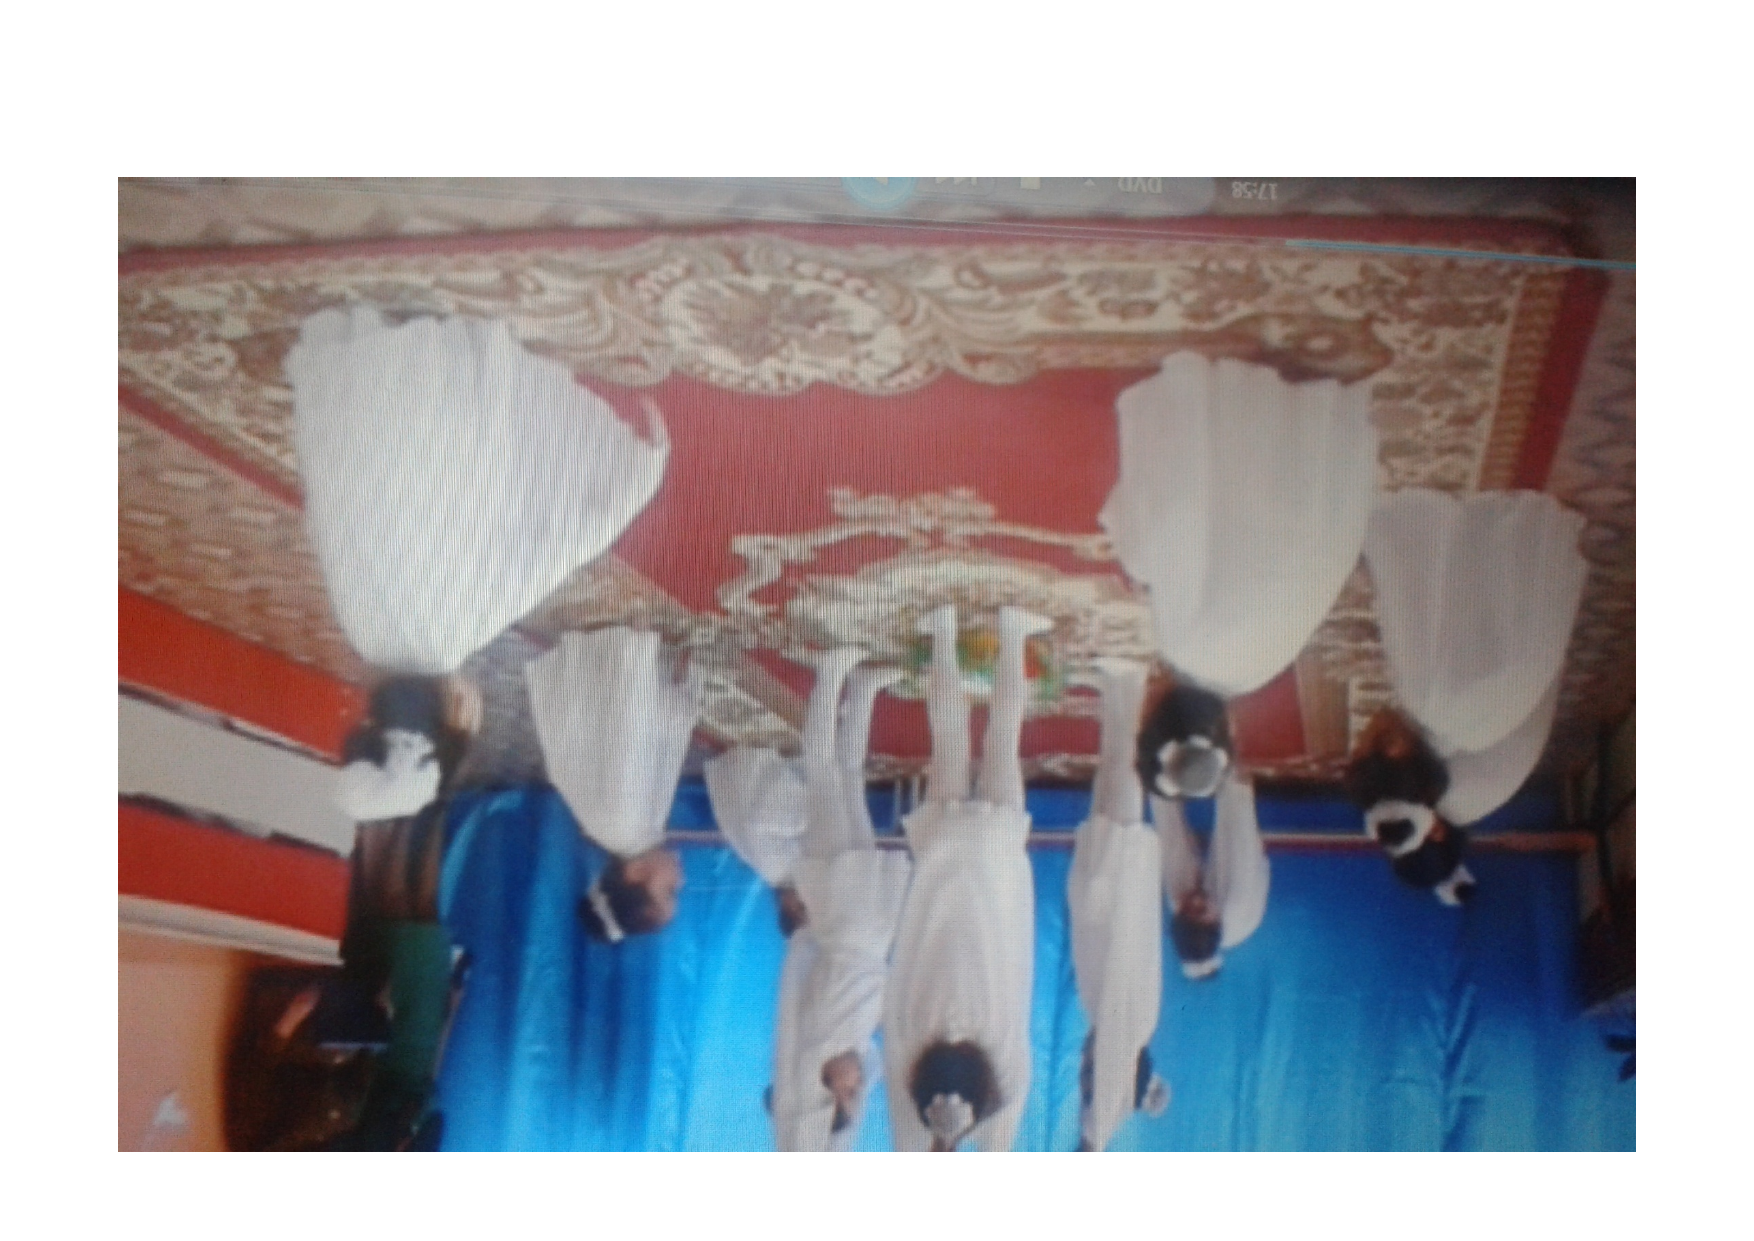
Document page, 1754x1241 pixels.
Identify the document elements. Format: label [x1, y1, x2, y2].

picture [118, 177, 1636, 1152]
